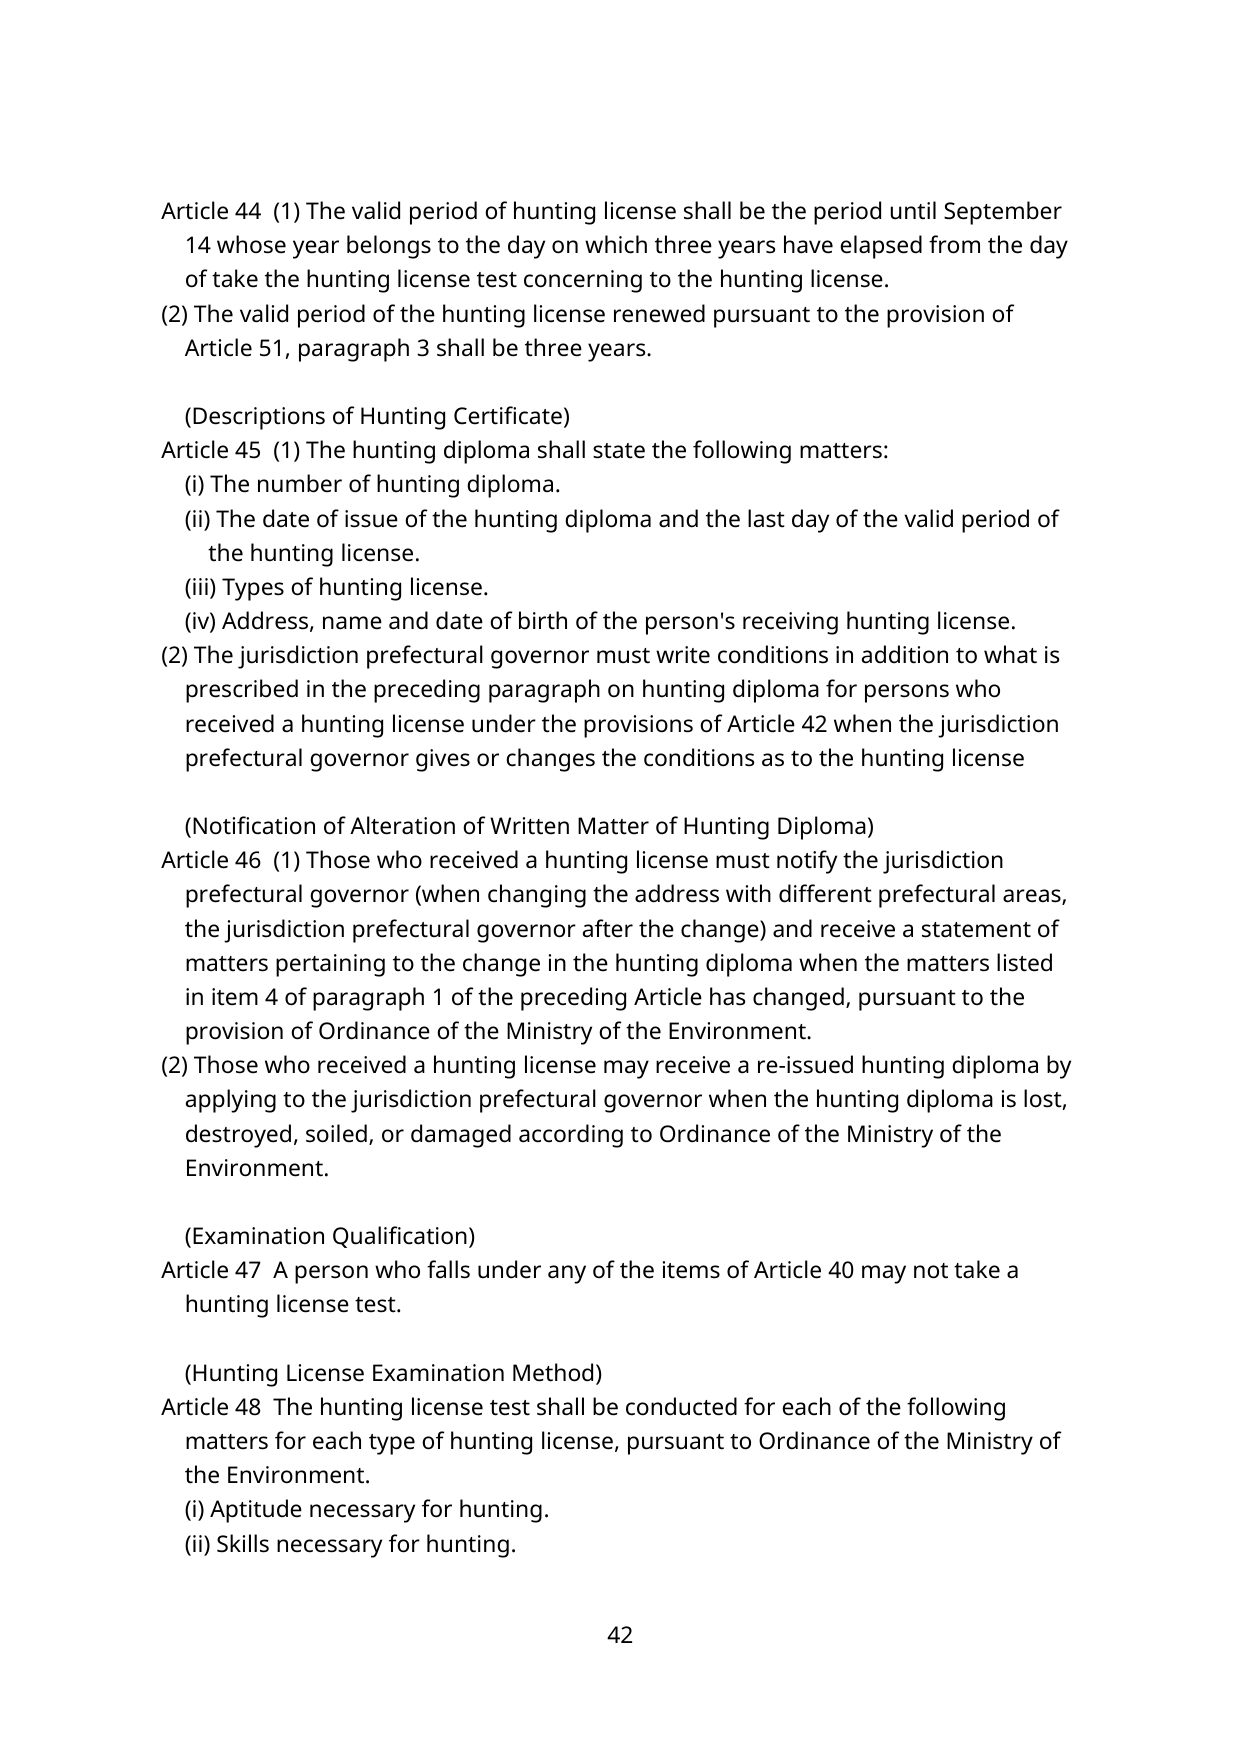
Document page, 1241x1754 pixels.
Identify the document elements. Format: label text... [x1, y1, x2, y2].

text (2) The jurisdiction prefectural governor must write conditions in addition to what is prescribed in the preceding paragraph on hunting diploma for persons who received a hunting license under the provisions of Article 42 when the jurisdiction prefectural governor gives or changes the conditions as to the hunting license [161, 638, 1079, 774]
text Article 45 (1) The hunting diploma shall state the following matters: [161, 433, 1079, 467]
text (i) Aptitude necessary for hunting. [184, 1492, 1079, 1526]
text (2) The valid period of the hunting license renewed pursuant to the provision of Article 51, paragraph 3 shall be three years. [161, 296, 1079, 364]
text (Examination Qualification) [184, 1219, 1079, 1253]
text (iv) Address, name and date of birth of the person's receiving hunting license. [184, 604, 1079, 638]
text (Notification of Alteration of Written Matter of Hunting Diploma) [184, 809, 1079, 843]
text Article 48 The hunting license test shall be conducted for each of the following matters for each type of hunting license, pursuant to Ordinance of the Ministry of the Environment. [161, 1389, 1079, 1492]
text (iii) Types of hunting license. [184, 569, 1079, 604]
text (2) Those who received a hunting license may receive a re-issued hunting diploma by applying to the jurisdiction prefectural governor when the hunting diploma is lost, destroyed, soiled, or damaged according to Ordinance of the Ministry of the Environment. [161, 1048, 1079, 1184]
text Article 46 (1) Those who received a hunting license must notify the jurisdiction prefectural governor (when changing the address with different prefectural areas, the jurisdiction prefectural governor after the change) and receive a statement of matters pertaining to the change in the hunting diploma when the matters listed in item 4 of paragraph 1 of the preceding Article has changed, pursuant to the provision of Ordinance of the Ministry of the Environment. [161, 843, 1079, 1048]
text (i) The number of hunting diploma. [184, 467, 1079, 501]
text Article 44 (1) The valid period of hunting license shall be the period until September 14 whose year belongs to the day on which three years have elapsed from the day of take the hunting license test concerning to the hunting license. [161, 194, 1079, 296]
text (Descriptions of Hunting Certificate) [184, 399, 1079, 433]
text (ii) Skills necessary for hunting. [184, 1526, 1079, 1560]
text (ii) The date of issue of the hunting diploma and the last day of the valid period of the hunting license. [184, 501, 1079, 569]
text Article 47 A person who falls under any of the items of Article 40 may not take a hunting license test. [161, 1253, 1079, 1321]
text (Hunting License Examination Method) [184, 1355, 1079, 1389]
